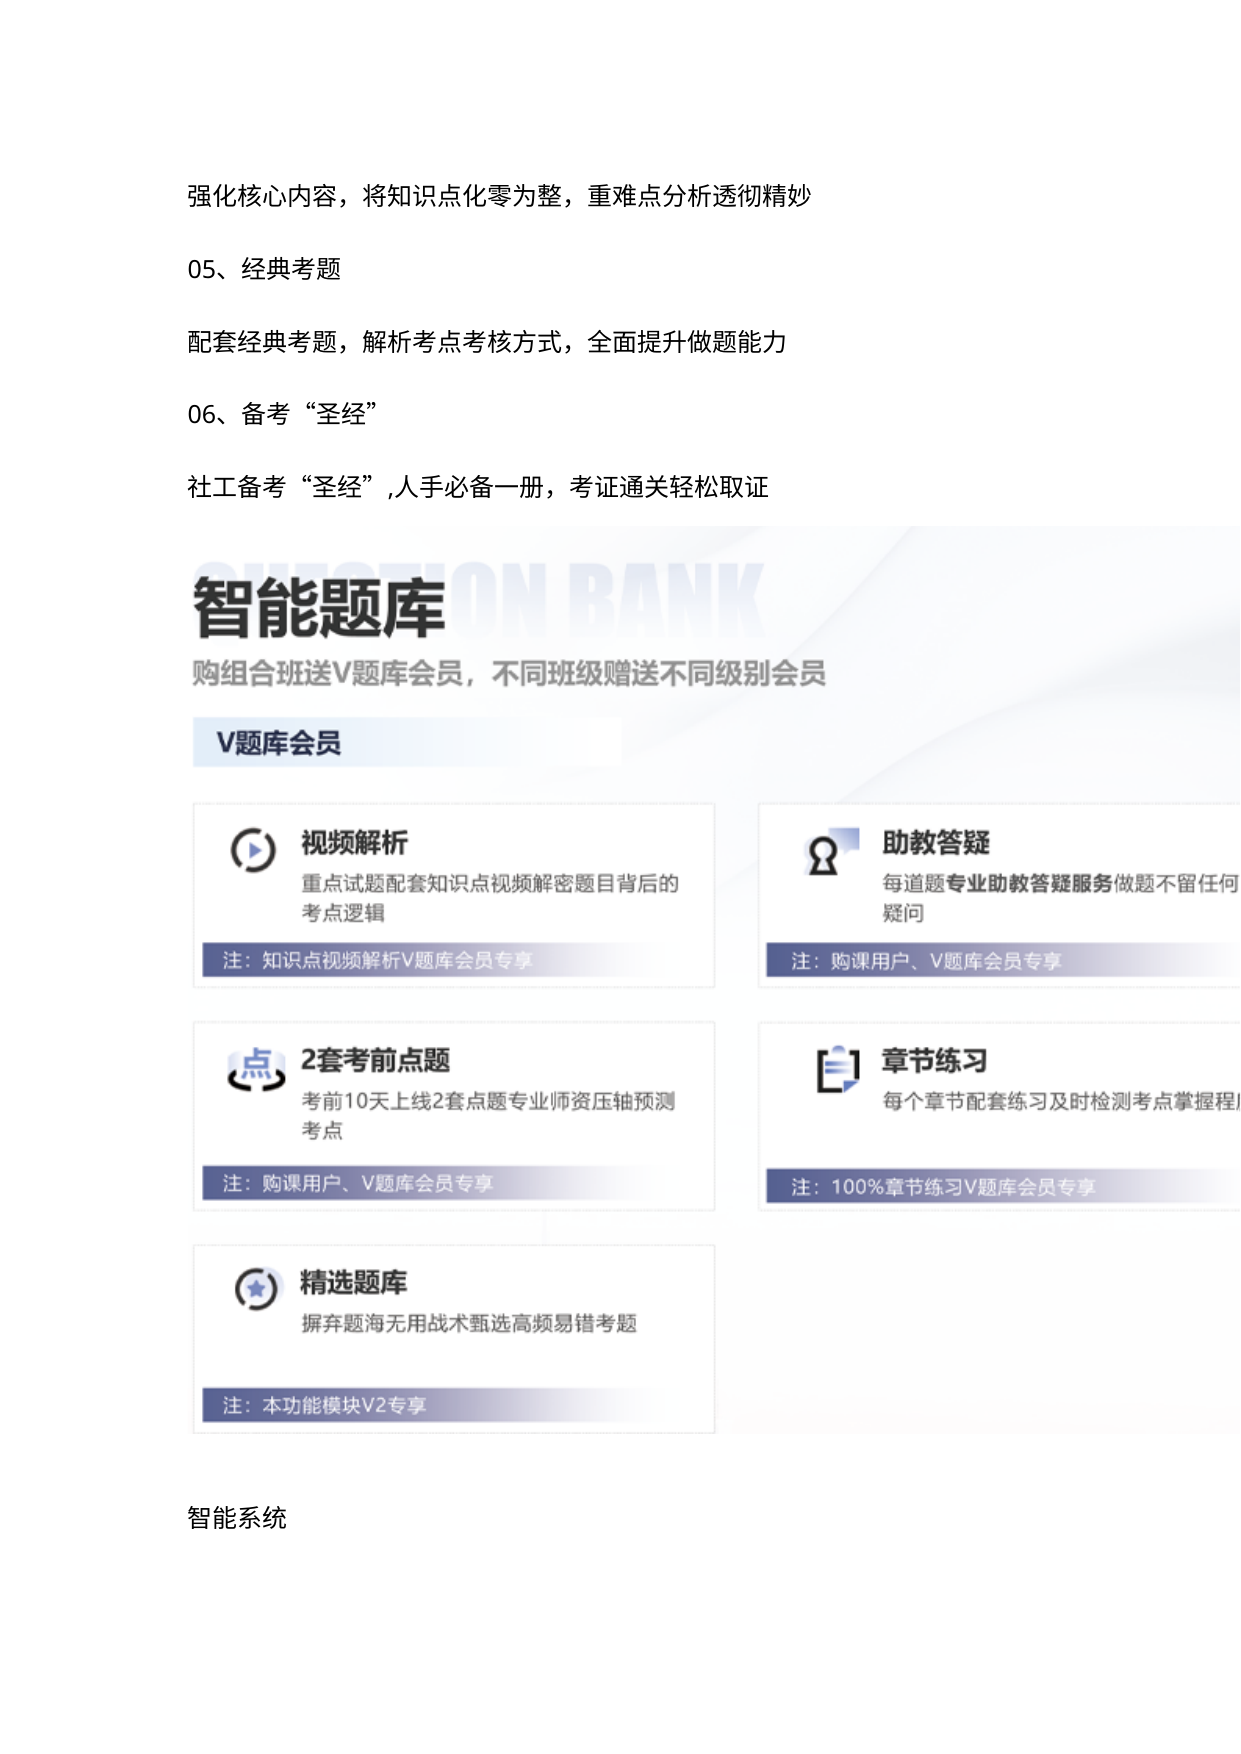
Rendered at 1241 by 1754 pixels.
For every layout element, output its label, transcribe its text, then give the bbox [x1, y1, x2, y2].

text 06、备考“圣经” [187, 380, 1053, 445]
text 05、经典考题 [187, 235, 1053, 300]
text 社工备考“圣经”,人手必备一册，考证通关轻松取证 [187, 453, 1053, 518]
text 智能系统 [187, 1484, 1053, 1549]
picture [187, 526, 1241, 1434]
text 强化核心内容，将知识点化零为整，重难点分析透彻精妙 [187, 162, 1053, 227]
text 配套经典考题，解析考点考核方式，全面提升做题能力 [187, 308, 1053, 373]
